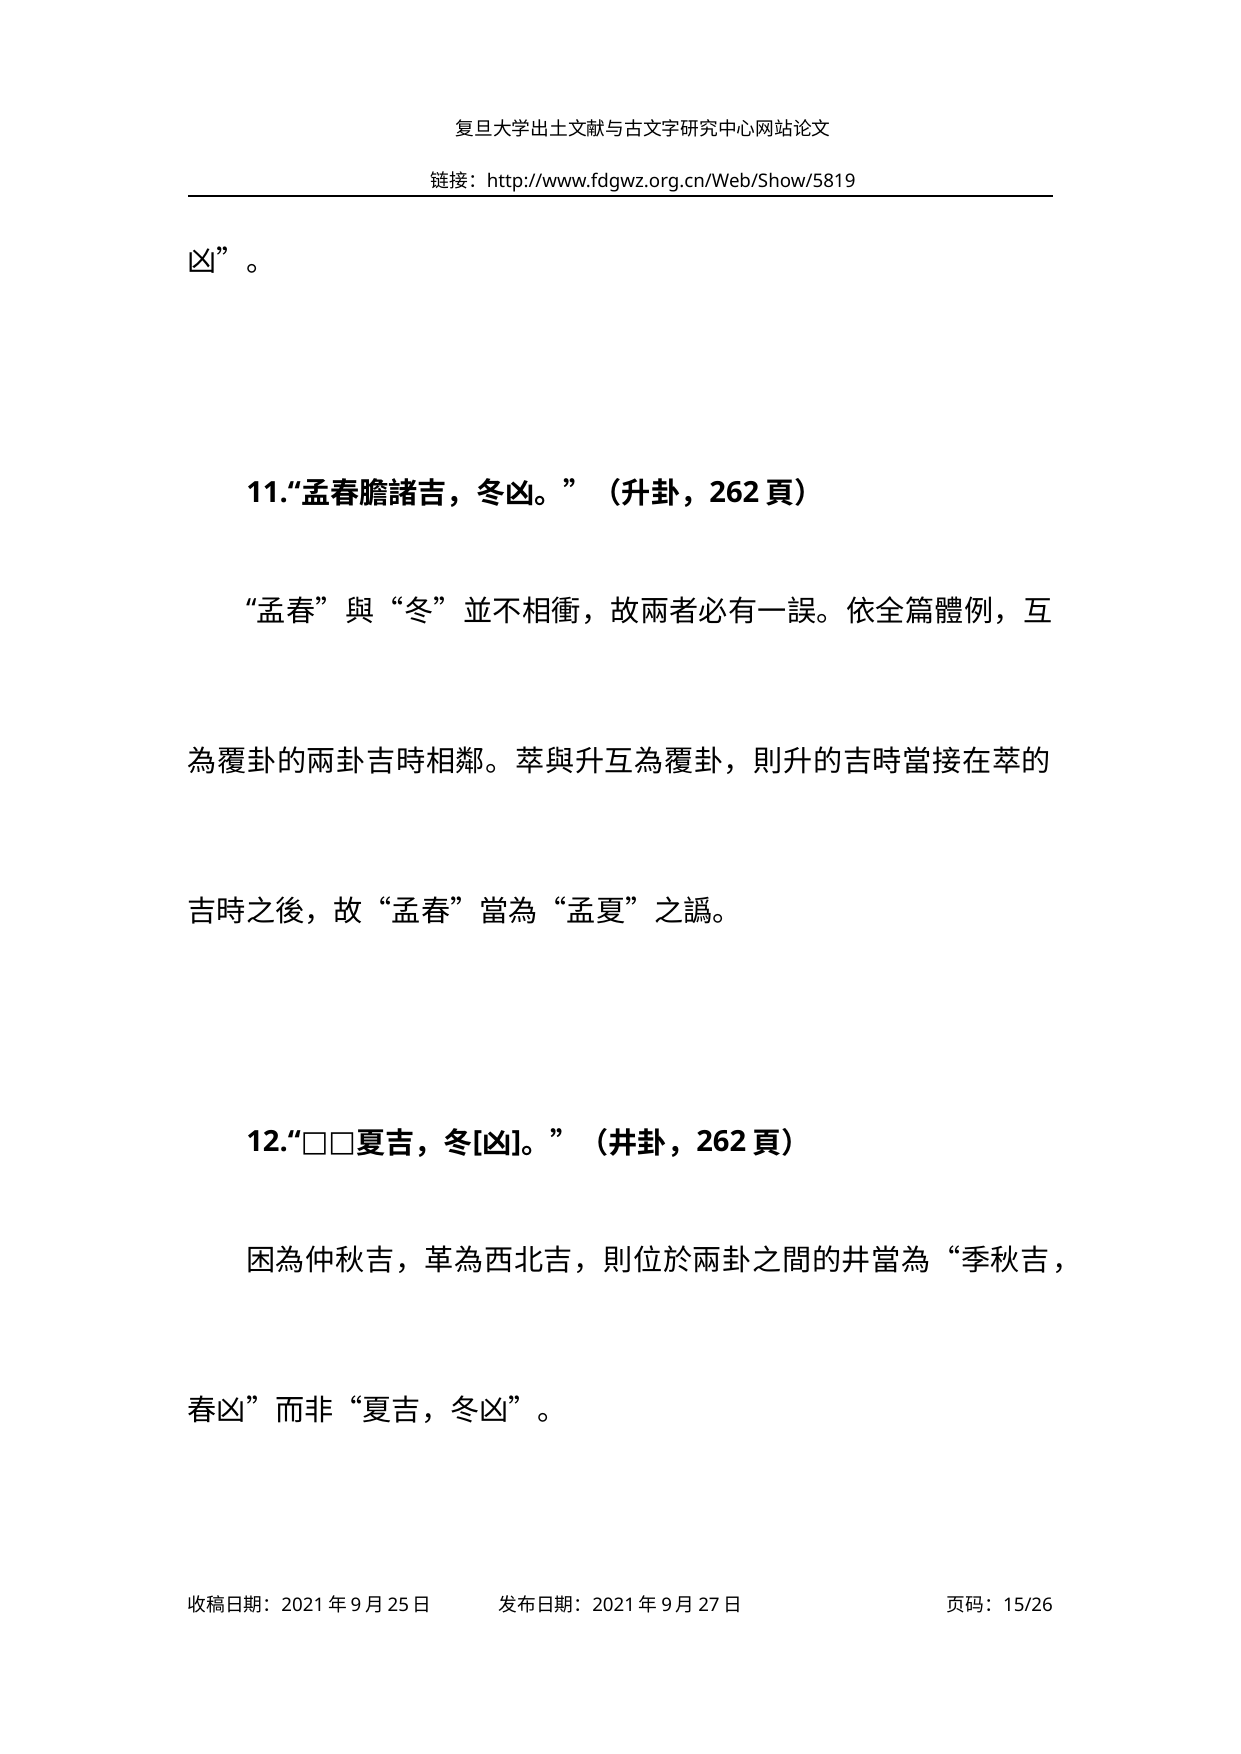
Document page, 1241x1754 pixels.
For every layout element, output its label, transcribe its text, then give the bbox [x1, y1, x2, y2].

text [187, 222, 1053, 297]
text 12.“□□夏吉，冬[凶]。”（井卦，262頁） [187, 1103, 1053, 1178]
text “孟春”與“冬”並不相衝，故兩者必有一誤。依全篇體例，互為覆卦的兩卦吉時相鄰。萃與升互為覆卦，則升的吉時當接在萃的吉時之後，故“孟春”當為“孟夏”之譌。 [187, 571, 1053, 946]
text 困為仲秋吉，革為西北吉，則位於兩卦之間的井當為“季秋吉，春凶”而非“夏吉，冬凶”。 [187, 1220, 1053, 1445]
text 11.“孟春膽諸吉，冬凶。”（升卦，262頁） [187, 454, 1053, 529]
